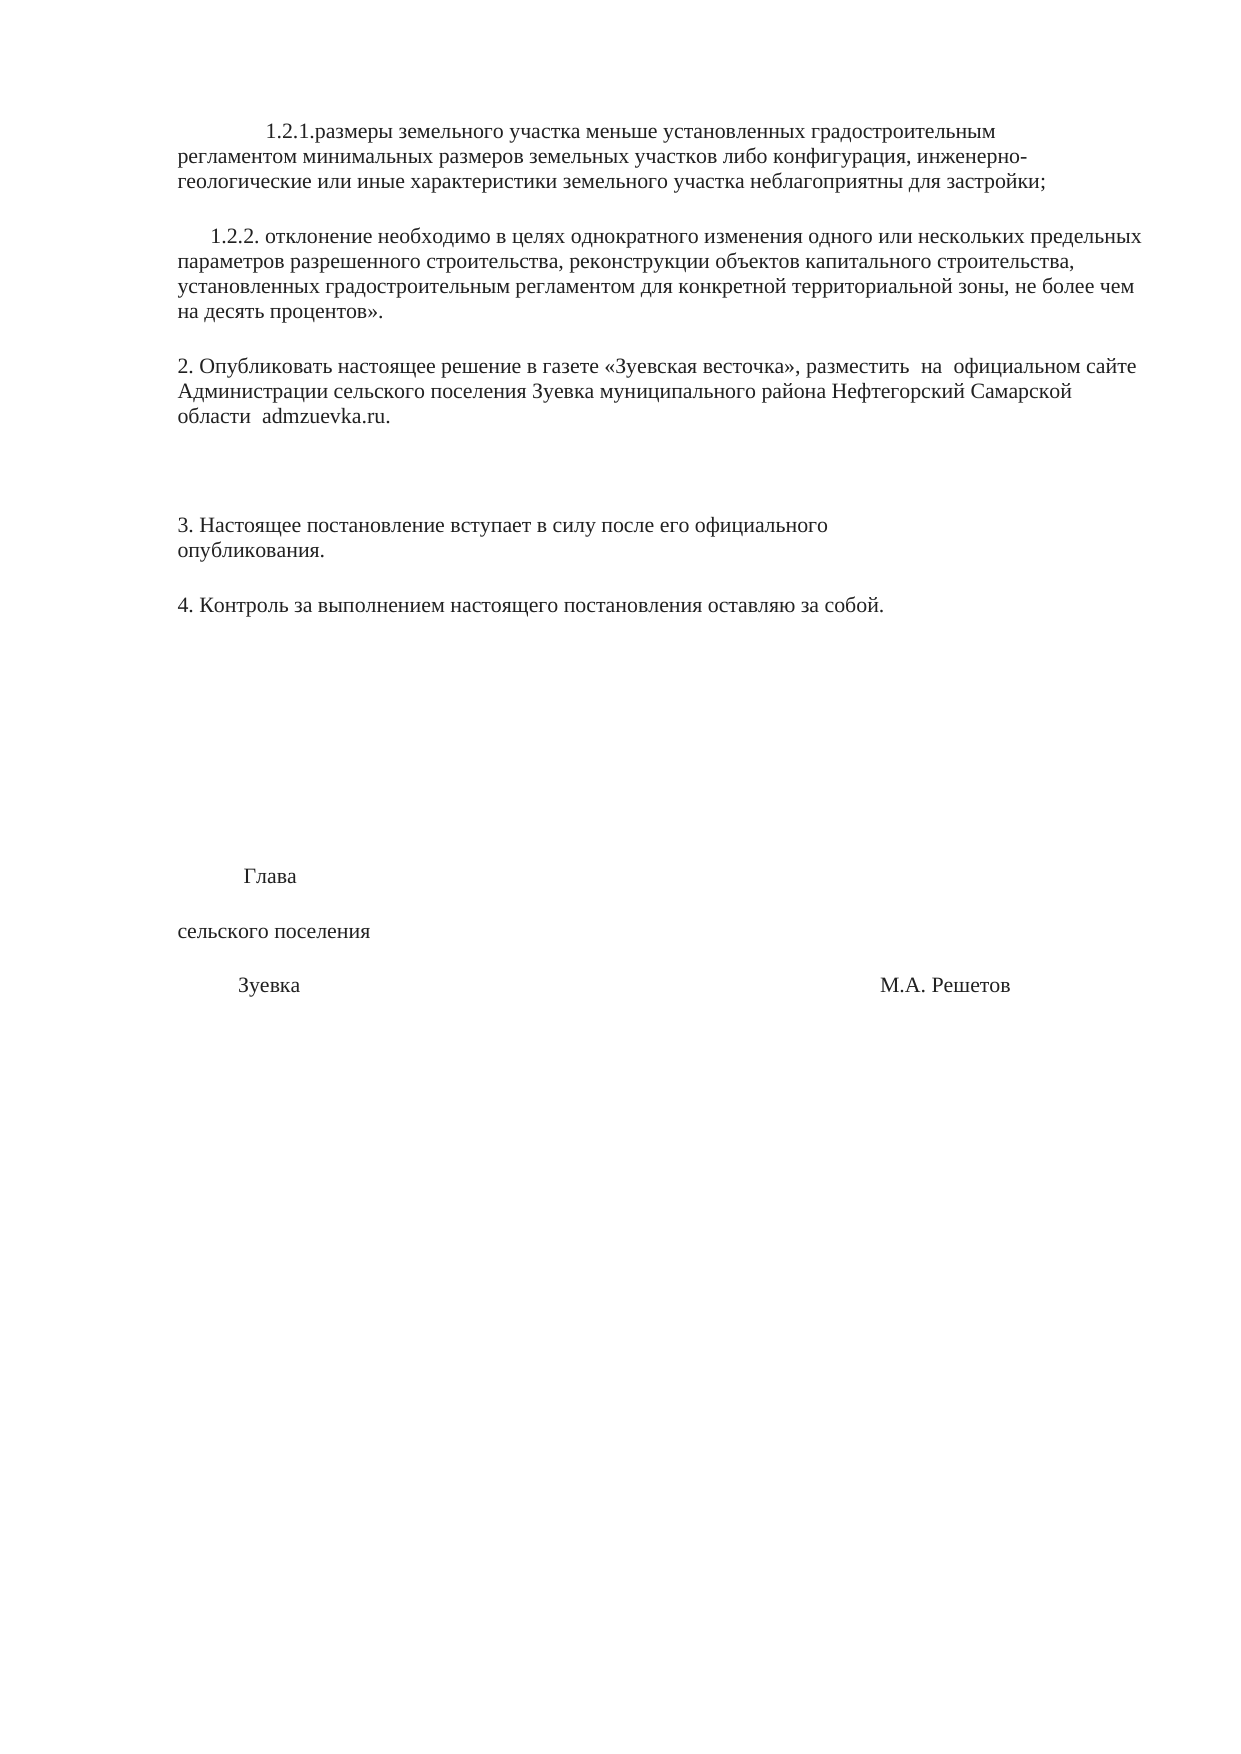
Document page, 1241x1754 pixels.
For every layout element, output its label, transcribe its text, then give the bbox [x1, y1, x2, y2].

text 2. Опубликовать настоящее решение в газете «Зуевская весточка», разместить на официальном сайте Администрации сельского поселения Зуевка муниципального района Нефтегорский Самарской области admzuevka.ru. [177, 353, 1152, 428]
text сельского поселения [177, 918, 1152, 943]
text 4. Контроль за выполнением настоящего постановления оставляю за собой. [177, 592, 1152, 617]
text Зуевка М.А. Решетов [177, 972, 1152, 997]
text 1.2.2. отклонение необходимо в целях однократного изменения одного или нескольких предельных параметров разрешенного строительства, реконструкции объектов капитального строительства, установленных градостроительным регламентом для конкретной территориальной зоны, не более чем на десять процентов». [177, 223, 1152, 324]
text Глава [177, 863, 1152, 889]
text 3. Настоящее постановление вступает в силу после его официального опубликования. [177, 512, 1152, 562]
text 1.2.1.размеры земельного участка меньше установленных градостроительным регламентом минимальных размеров земельных участков либо конфигурация, инженерно-геологические или иные характеристики земельного участка неблагоприятны для застройки; [177, 118, 1152, 194]
